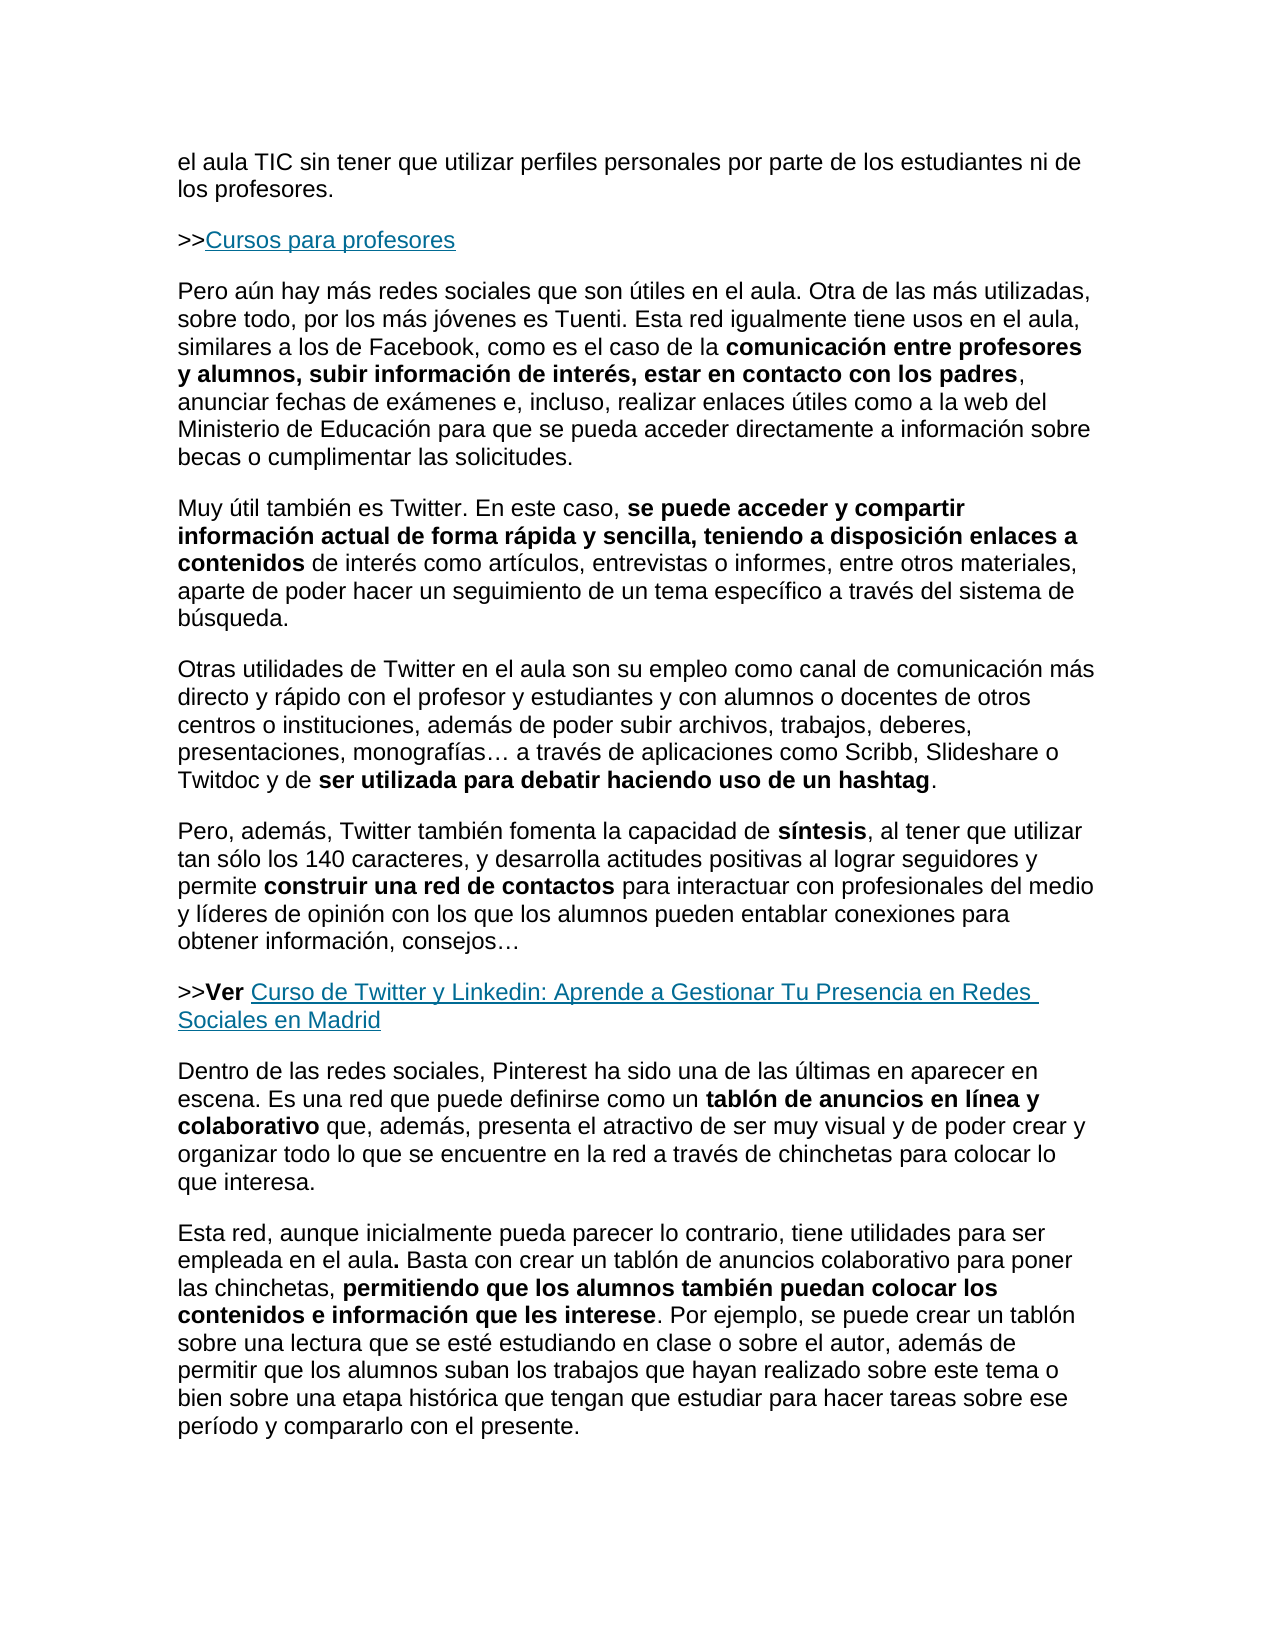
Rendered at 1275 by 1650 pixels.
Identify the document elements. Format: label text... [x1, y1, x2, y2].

text >>Ver Curso de Twitter y Linkedin: Aprende a Gestionar Tu Presencia en Redes Sociales en Madrid [177, 978, 1098, 1033]
text Esta red, aunque inicialmente pueda parecer lo contrario, tiene utilidades para ser empleada en el aula. Basta con crear un tablón de anuncios colaborativo para poner las chinchetas, permitiendo que los alumnos también puedan colocar los contenidos e información que les interese. Por ejemplo, se puede crear un tablón sobre una lectura que se esté estudiando en clase o sobre el autor, además de permitir que los alumnos suban los trabajos que hayan realizado sobre este tema o bien sobre una etapa histórica que tengan que estudiar para hacer tareas sobre ese período y compararlo con el presente. [177, 1218, 1098, 1439]
text Otras utilidades de Twitter en el aula son su empleo como canal de comunicación más directo y rápido con el profesor y estudiantes y con alumnos o docentes de otros centros o instituciones, además de poder subir archivos, trabajos, deberes, presentaciones, monografías… a través de aplicaciones como Scribb, Slideshare o Twitdoc y de ser utilizada para debatir haciendo uso de un hashtag. [177, 655, 1098, 793]
text Pero aún hay más redes sociales que son útiles en el aula. Otra de las más utilizadas, sobre todo, por los más jóvenes es Tuenti. Esta red igualmente tiene usos en el aula, similares a los de Facebook, como es el caso de la comunicación entre profesores y alumnos, subir información de interés, estar en contacto con los padres, anunciar fechas de exámenes e, incluso, realizar enlaces útiles como a la web del Ministerio de Educación para que se pueda acceder directamente a información sobre becas o cumplimentar las solicitudes. [177, 277, 1098, 471]
text Dentro de las redes sociales, Pinterest ha sido una de las últimas en aparecer en escena. Es una red que puede definirse como un tablón de anuncios en línea y colaborativo que, además, presenta el atractivo de ser muy visual y de poder crear y organizar todo lo que se encuentre en la red a través de chinchetas para colocar lo que interesa. [177, 1057, 1098, 1195]
text >>Cursos para profesores [177, 226, 1098, 254]
text Pero, además, Twitter también fomenta la capacidad de síntesis, al tener que utilizar tan sólo los 140 caracteres, y desarrolla actitudes positivas al lograr seguidores y permite construir una red de contactos para interactuar con profesionales del medio y líderes de opinión con los que los alumnos pueden entablar conexiones para obtener información, consejos… [177, 817, 1098, 955]
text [177, 148, 1098, 203]
text Muy útil también es Twitter. En este caso, se puede acceder y compartir información actual de forma rápida y sencilla, teniendo a disposición enlaces a contenidos de interés como artículos, entrevistas o informes, entre otros materiales, aparte de poder hacer un seguimiento de un tema específico a través del sistema de búsqueda. [177, 494, 1098, 632]
